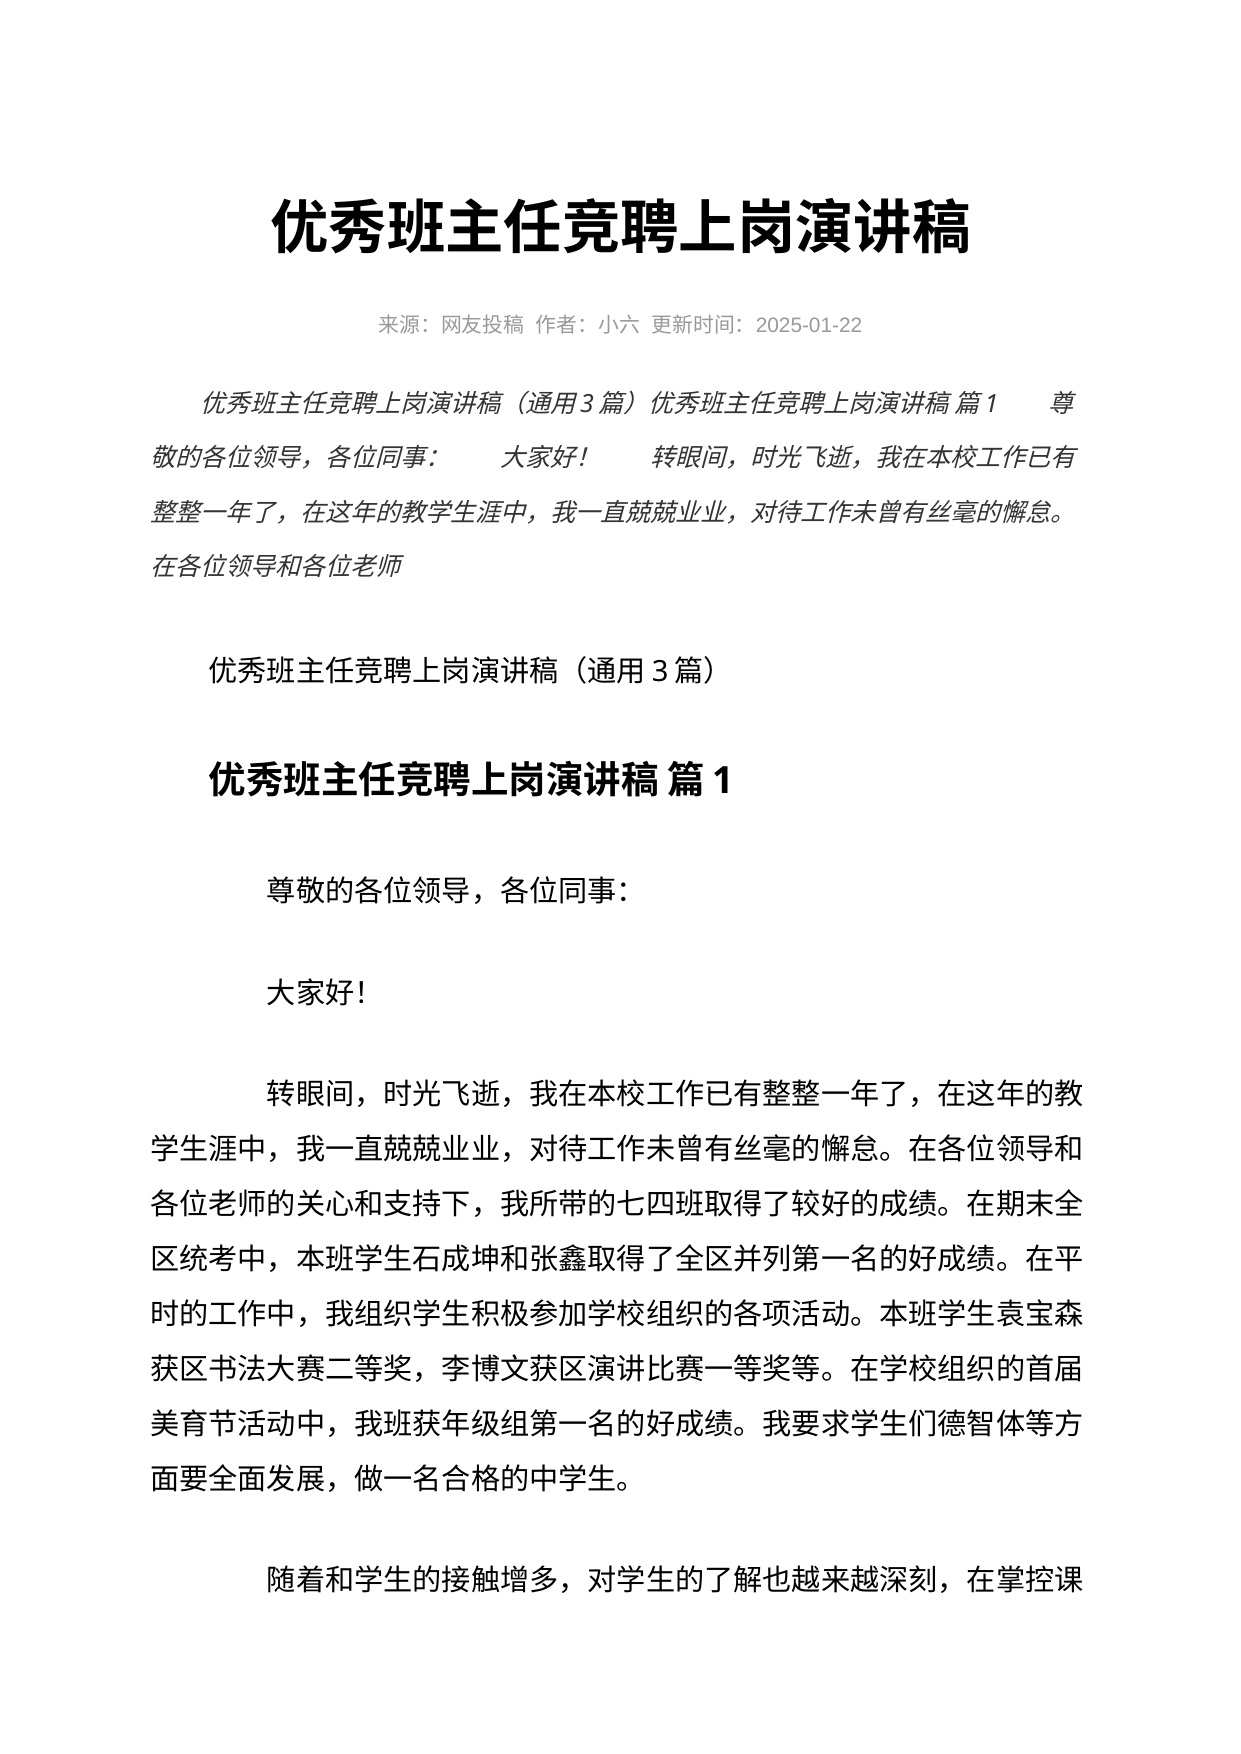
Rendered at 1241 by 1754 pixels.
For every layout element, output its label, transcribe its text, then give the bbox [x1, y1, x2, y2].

text 优秀班主任竞聘上岗演讲稿（通用3篇） [150, 648, 1090, 690]
text 优秀班主任竞聘上岗演讲稿（通用3篇）优秀班主任竞聘上岗演讲稿 篇1 尊敬的各位领导，各位同事： 大家好！ 转眼间，时光飞逝，我在本校工作已有整整一年了，在这年的教学生涯中，我一直兢兢业业，对待工作未曾有丝毫的懈怠。在各位领导和各位老师 [150, 383, 1090, 583]
subtitle 优秀班主任竞聘上岗演讲稿 [150, 181, 1090, 266]
text 尊敬的各位领导，各位同事： [150, 867, 1090, 910]
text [150, 1557, 1090, 1599]
text 转眼间，时光飞逝，我在本校工作已有整整一年了，在这年的教学生涯中，我一直兢兢业业，对待工作未曾有丝毫的懈怠。在各位领导和各位老师的关心和支持下，我所带的七四班取得了较好的成绩。在期末全区统考中，本班学生石成坤和张鑫取得了全区并列第一名的好成绩。在平时的工作中，我组织学生积极参加学校组织的各项活动。本班学生袁宝森获区书法大赛二等奖，李博文获区演讲比赛一等奖等。在学校组织的首届美育节活动中，我班获年级组第一名的好成绩。我要求学生们德智体等方面要全面发展，做一名合格的中学生。 [150, 1071, 1090, 1497]
text 来源：网友投稿 作者：小六 更新时间：2025-01-22 [150, 313, 1090, 337]
text 优秀班主任竞聘上岗演讲稿 篇1 [150, 750, 1090, 804]
text 大家好！ [150, 969, 1090, 1011]
